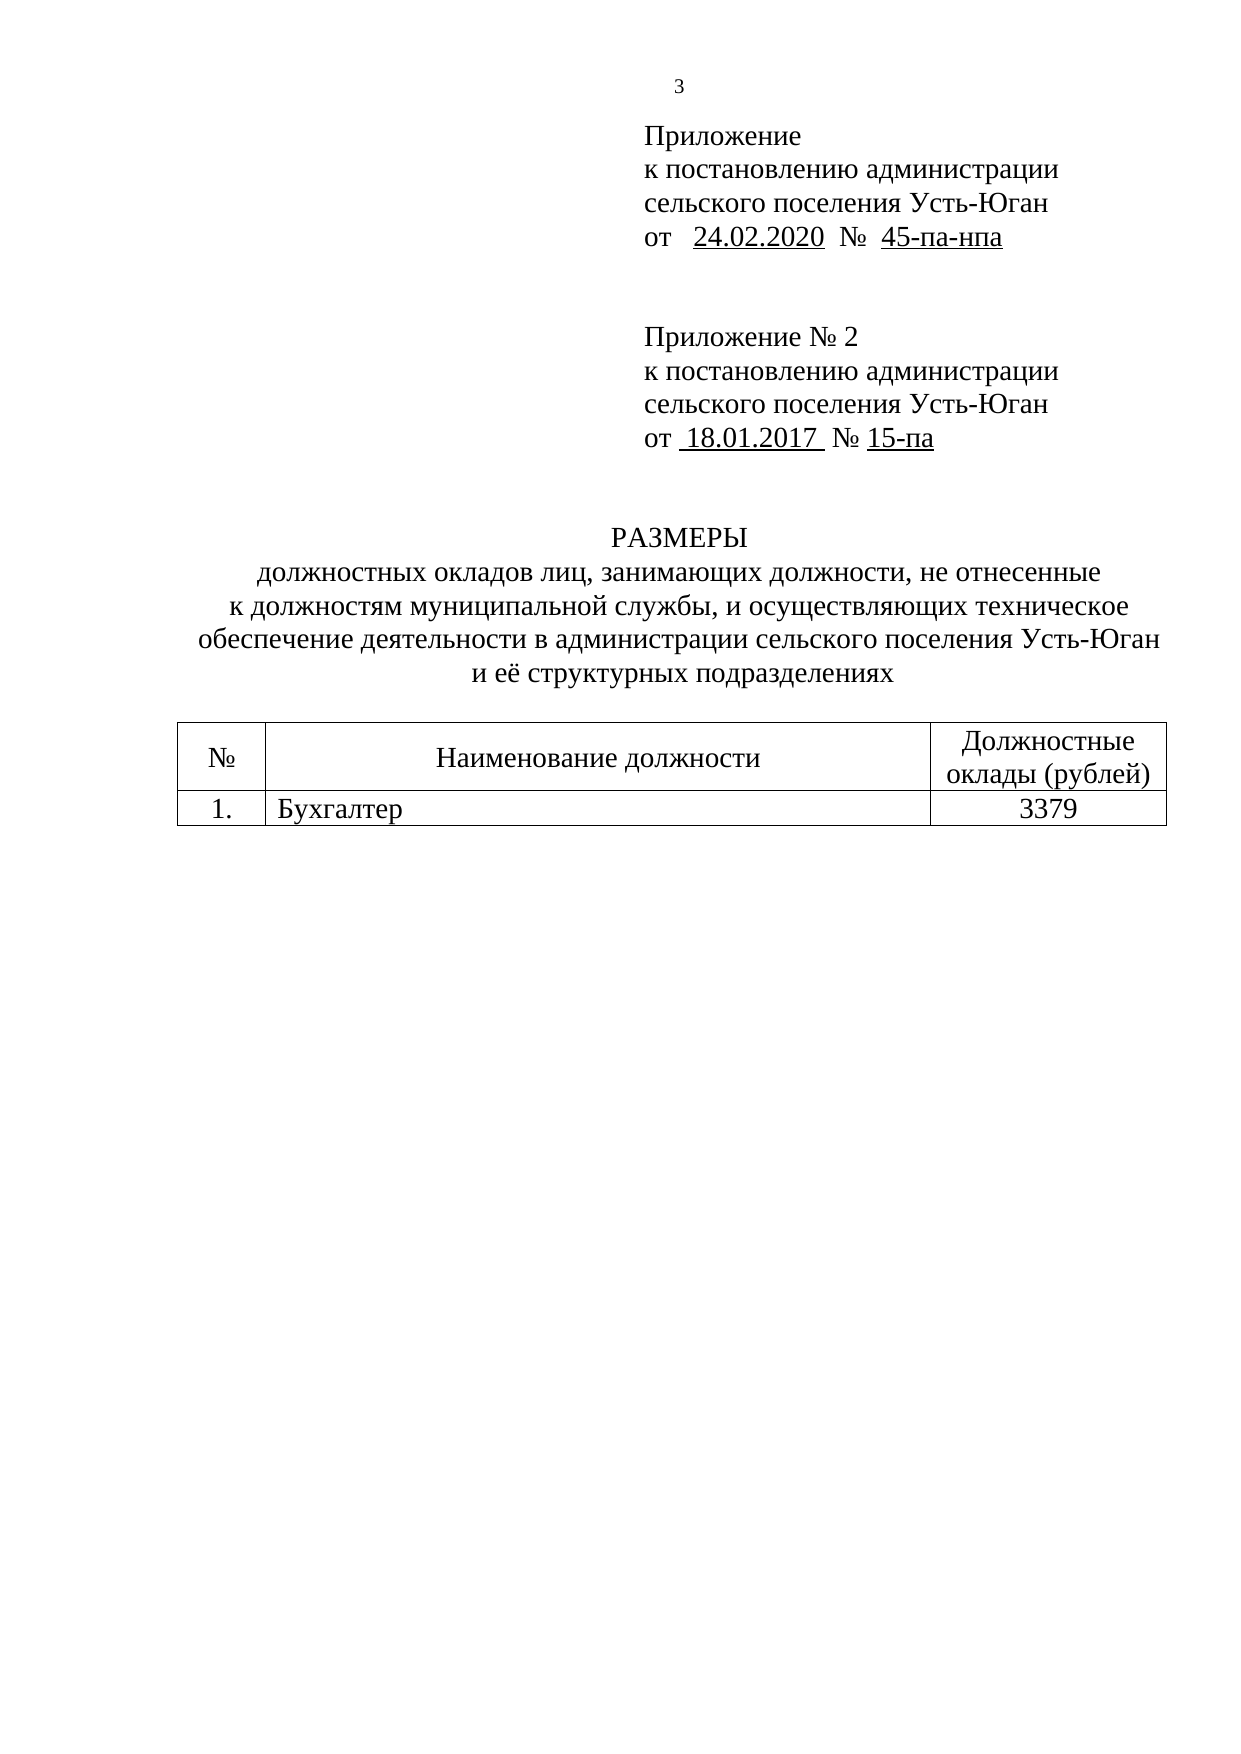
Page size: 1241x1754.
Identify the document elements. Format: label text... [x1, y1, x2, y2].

text обеспечение деятельности в администрации сельского поселения Усть-Юган [177, 621, 1181, 655]
text к постановлению администрации [177, 353, 1181, 386]
table_cell Бухгалтер [266, 791, 930, 824]
text от 24.02.2020 № 45-па-нпа [177, 219, 1181, 252]
text от 18.01.2017 № 15-па [177, 420, 1181, 453]
text сельского поселения Усть-Юган [177, 386, 1181, 420]
text и её структурных подразделениях [177, 655, 1181, 688]
table_header № [178, 723, 265, 790]
text к постановлению администрации [177, 152, 1181, 185]
table_cell 3379 [931, 791, 1166, 824]
text Приложение № 2 [177, 319, 1181, 353]
text РАЗМЕРЫ [177, 521, 1181, 554]
table_header Должностные оклады (рублей) [931, 723, 1166, 790]
text должностных окладов лиц, занимающих должности, не отнесенные [177, 554, 1181, 588]
table_cell 1. [178, 791, 265, 824]
text к должностям муниципальной службы, и осуществляющих техническое [177, 588, 1181, 621]
text сельского поселения Усть-Юган [177, 185, 1181, 219]
table_header Наименование должности [266, 723, 930, 790]
text Приложение [177, 118, 1181, 152]
